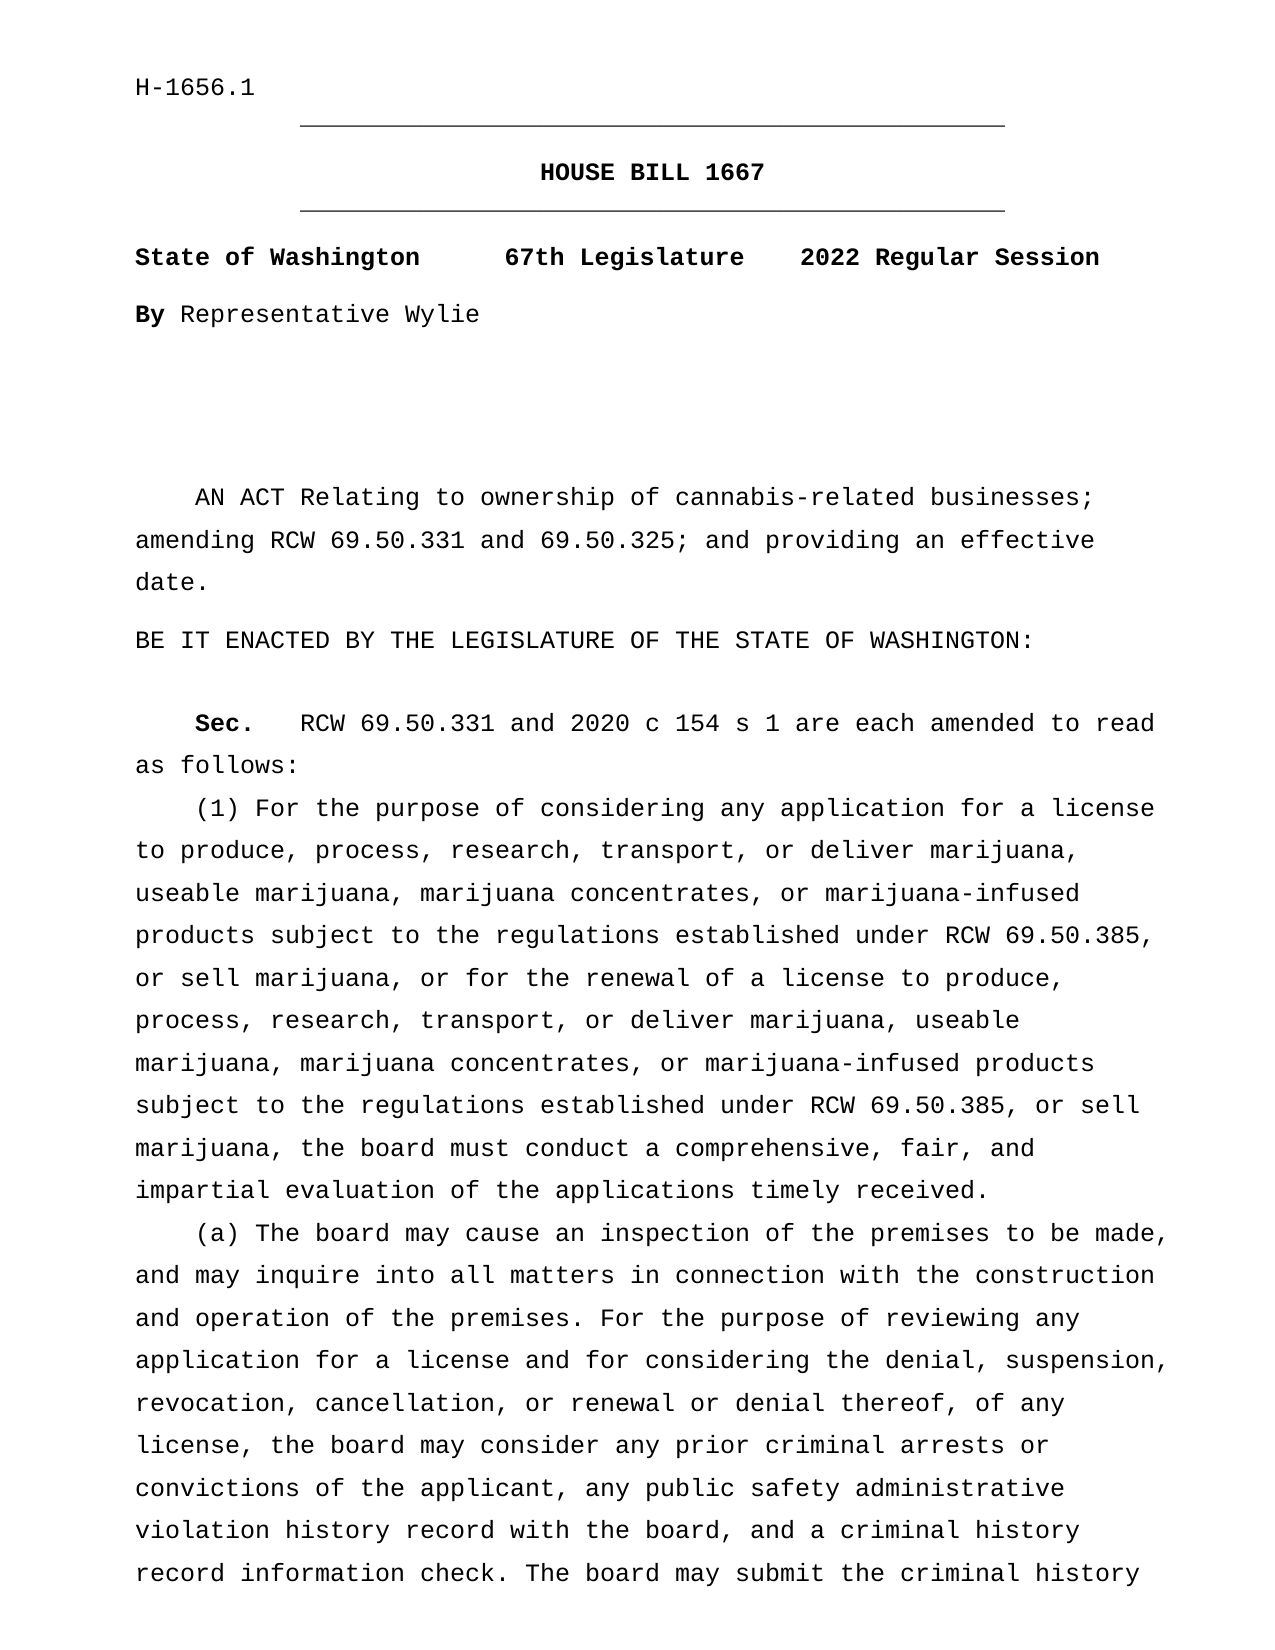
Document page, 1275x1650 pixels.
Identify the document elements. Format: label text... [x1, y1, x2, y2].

text By Representative Wylie [135, 302, 1170, 330]
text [135, 1207, 1170, 1590]
text HOUSE BILL 1667 [135, 160, 1170, 188]
text AN ACT Relating to ownership of cannabis-related businesses; amending RCW 69.50.331 and 69.50.325; and providing an effective date. [135, 472, 1170, 599]
text Sec. RCW 69.50.331 and 2020 c 154 s 1 are each amended to read as follows: [135, 697, 1170, 782]
text State of Washington 67th Legislature 2022 Regular Session [135, 245, 1170, 273]
text H-1656.1 [135, 75, 1170, 103]
text BE IT ENACTED BY THE LEGISLATURE OF THE STATE OF WASHINGTON: [135, 627, 1170, 656]
text _______________________________________________ [135, 103, 1170, 132]
text (1) For the purpose of considering any application for a license to produce, process, research, transport, or deliver marijuana, useable marijuana, marijuana concentrates, or marijuana-infused products subject to the regulations established under RCW 69.50.385, or sell marijuana, or for the renewal of a license to produce, process, research, transport, or deliver marijuana, useable marijuana, marijuana concentrates, or marijuana-infused products subject to the regulations established under RCW 69.50.385, or sell marijuana, the board must conduct a comprehensive, fair, and impartial evaluation of the applications timely received. [135, 782, 1170, 1207]
text _______________________________________________ [135, 188, 1170, 217]
